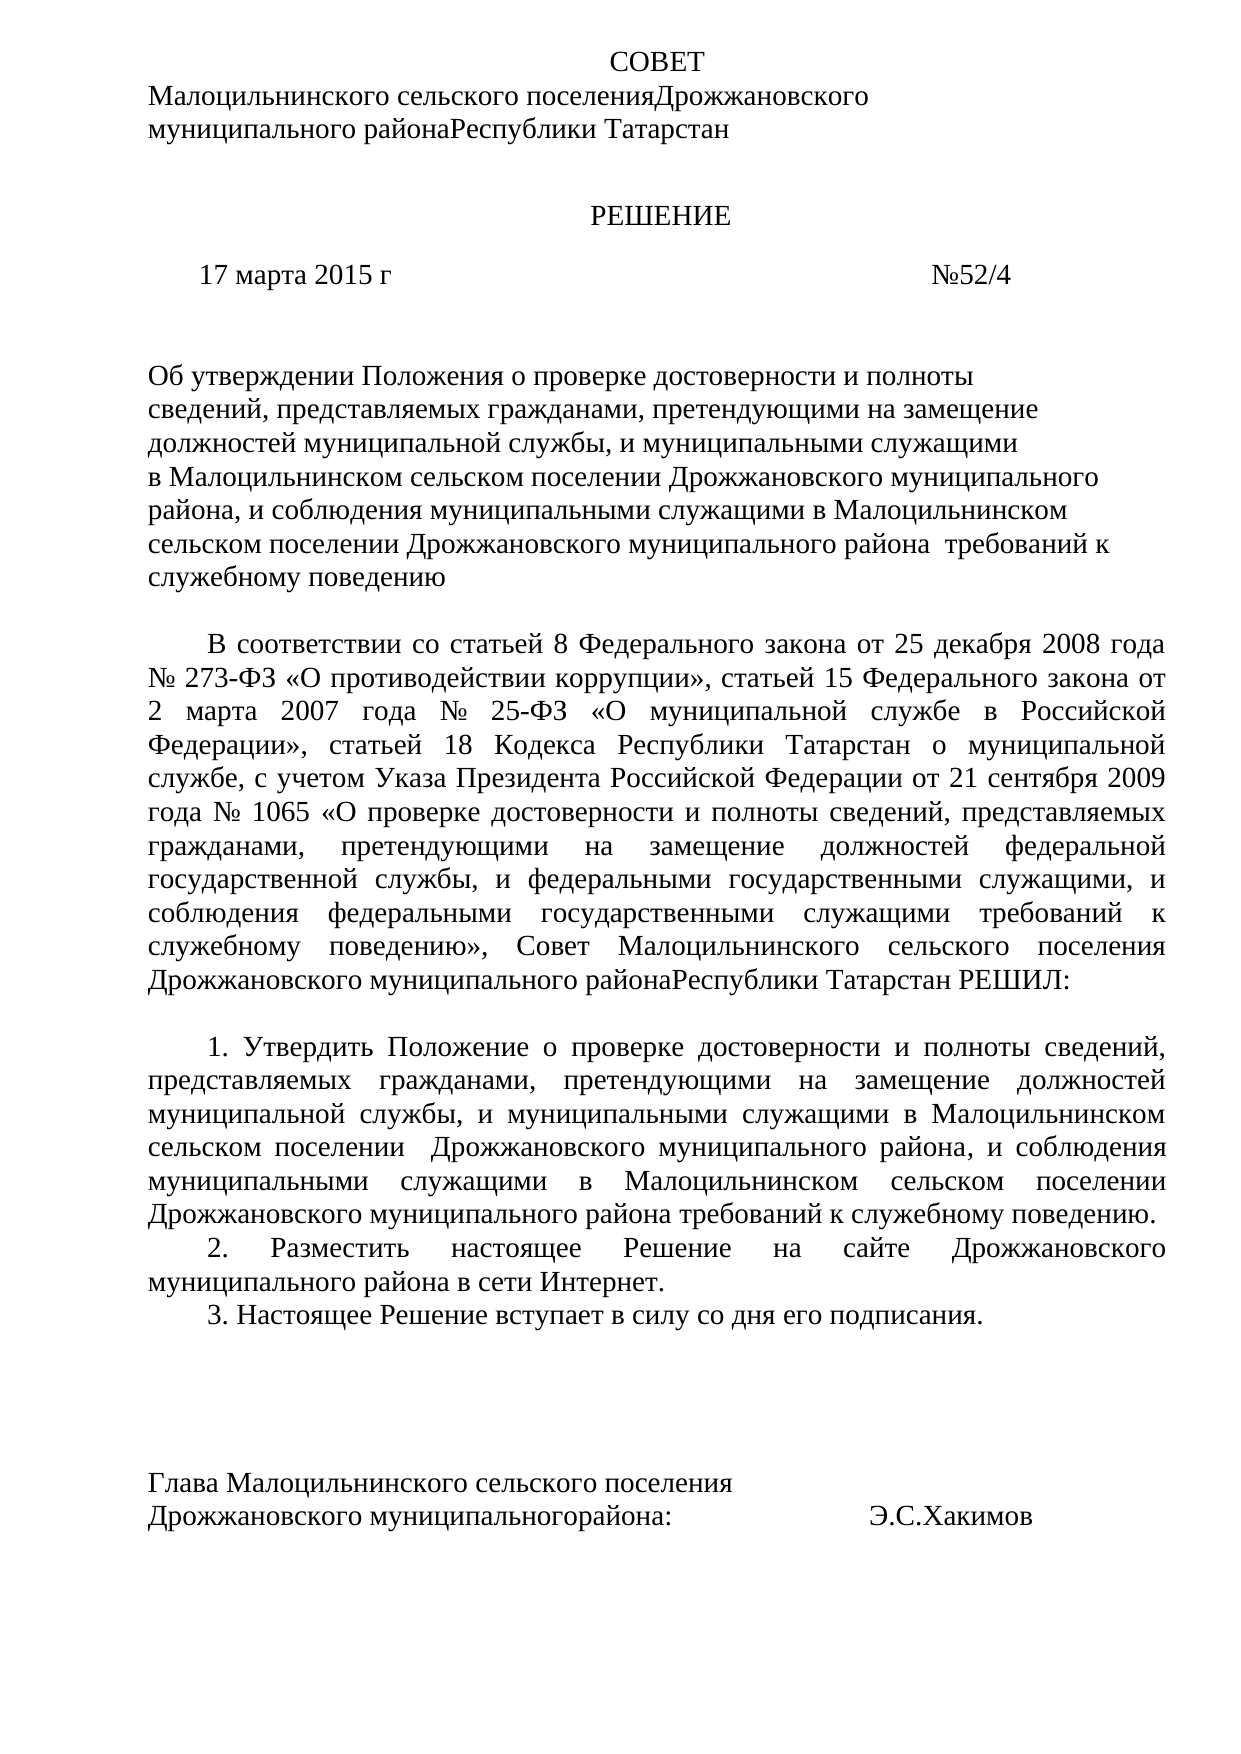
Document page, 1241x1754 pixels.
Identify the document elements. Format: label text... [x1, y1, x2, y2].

text Глава Малоцильнинского сельского поселения [148, 1465, 1167, 1498]
text СОВЕТ [148, 44, 1167, 78]
text РЕШЕНИЕ [148, 198, 1167, 232]
text Малоцильнинского сельского поселенияДрожжановского [148, 78, 1167, 111]
text 3. Настоящее Решение вступает в силу со дня его подписания. [148, 1297, 1167, 1331]
title В соответствии со статьей 8 Федерального закона от 25 декабря 2008 года № 273-ФЗ «О противодействии коррупции», статьей 15 Федерального закона от 2 марта 2007 года № 25-ФЗ «О муниципальной службе в Российской Федерации», статьей 18 Кодекса Республики Татарстан о муниципальной службе, с учетом Указа Президента Российской Федерации от 21 сентября 2009 года № 1065 «О проверке достоверности и полноты сведений, представляемых гражданами, претендующими на замещение должностей федеральной государственной службы, и федеральными государственными служащими, и соблюдения федеральными государственными служащими требований к служебному поведению», Совет Малоцильнинского сельского поселения Дрожжановского муниципального районаРеспублики Татарстан РЕШИЛ: [148, 626, 1167, 995]
text в Малоцильнинском сельском поселении Дрожжановского муниципального района, и соблюдения муниципальными служащими в Малоцильнинском сельском поселении Дрожжановского муниципального района требований к служебному поведению [148, 459, 1167, 593]
text сведений, представляемых гражданами, претендующими на замещение должностей муниципальной службы, и муниципальными служащими [148, 392, 1167, 459]
text Дрожжановского муниципальногорайона: Э.С.Хакимов [148, 1498, 1167, 1532]
text муниципального районаРеспублики Татарстан [148, 111, 1167, 145]
text 1. Утвердить Положение о проверке достоверности и полноты сведений, представляемых гражданами, претендующими на замещение должностей муниципальной службы, и муниципальными служащими в Малоцильнинском сельском поселении Дрожжановского муниципального района, и соблюдения муниципальными служащими в Малоцильнинском сельском поселении Дрожжановского муниципального района требований к служебному поведению. [148, 1029, 1167, 1230]
text Об утверждении Положения о проверке достоверности и полноты [148, 358, 1167, 392]
text 2. Разместить настоящее Решение на сайте Дрожжановского муниципального района в сети Интернет. [148, 1230, 1167, 1297]
text 17 марта №52/4 [148, 257, 1167, 291]
